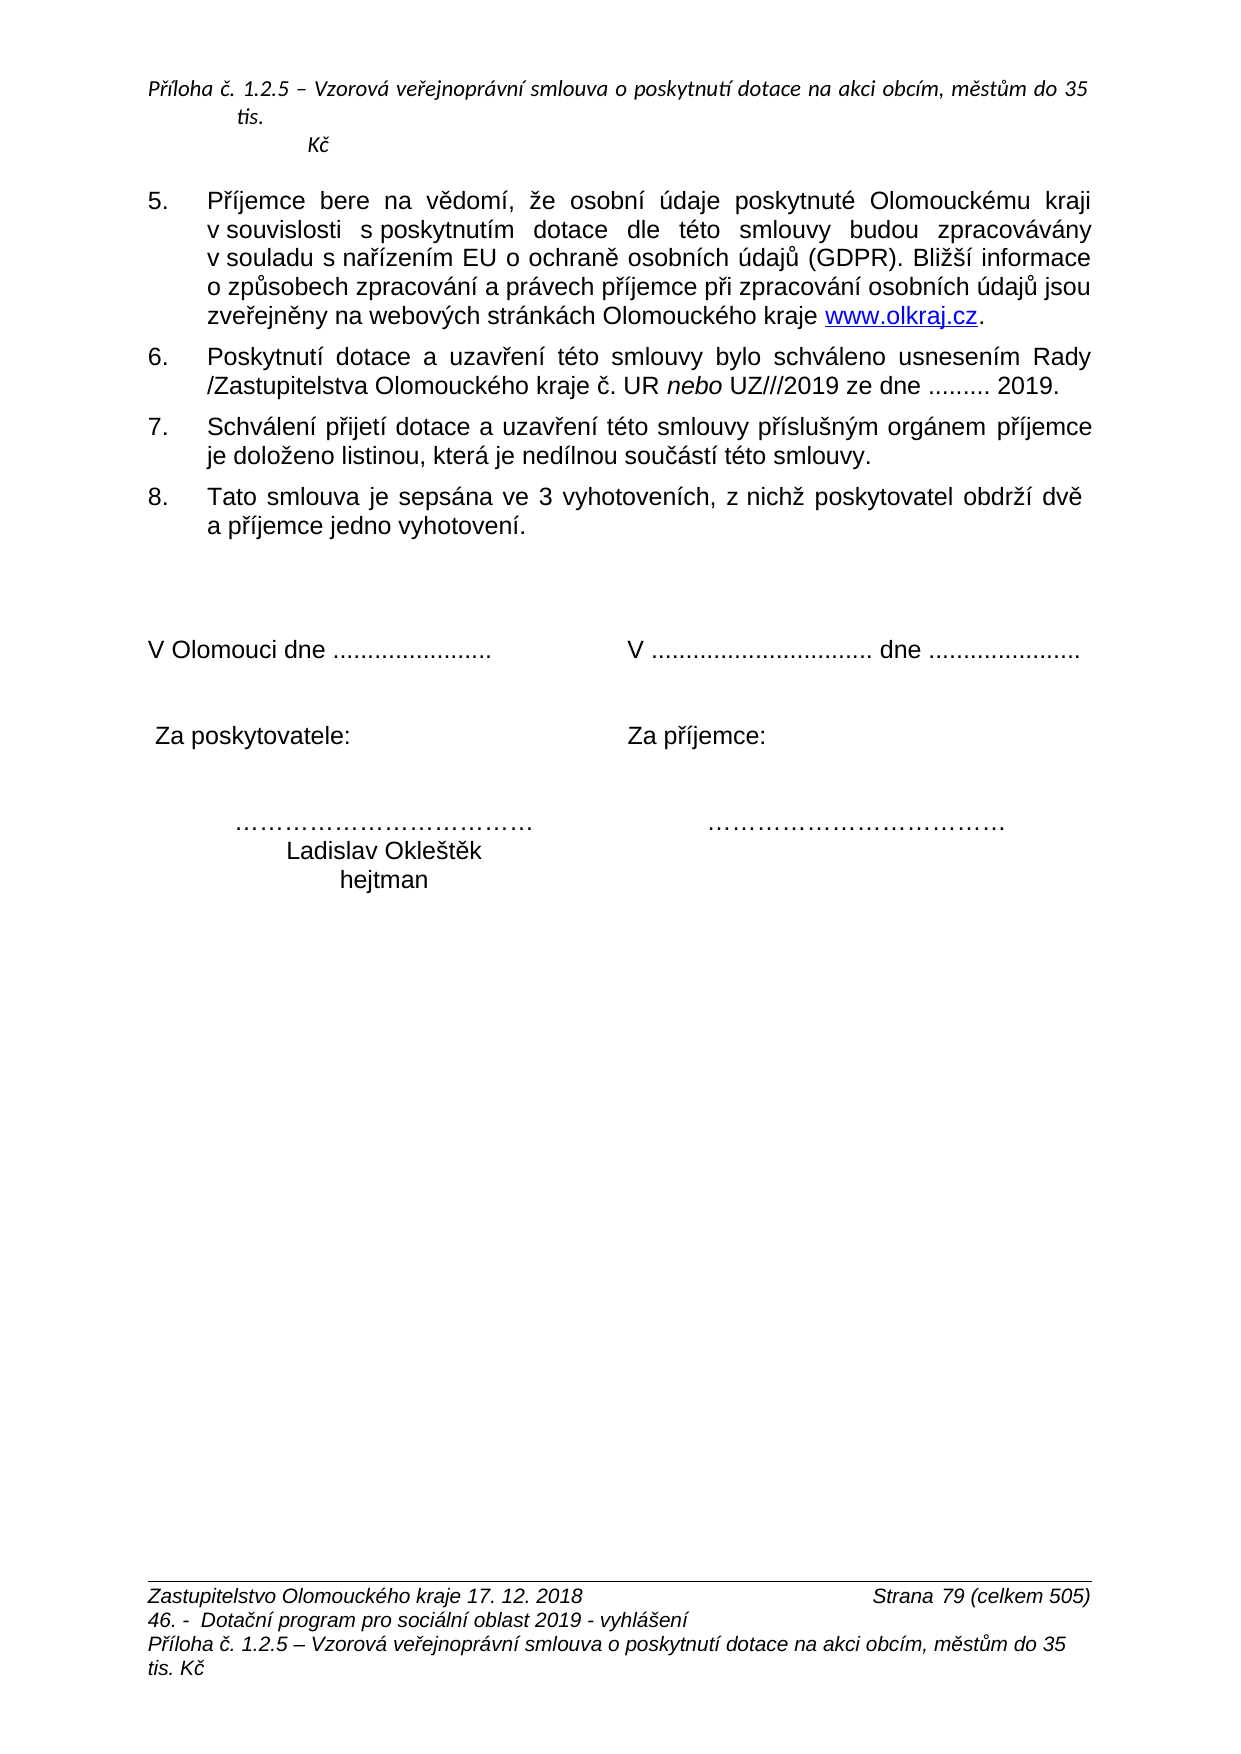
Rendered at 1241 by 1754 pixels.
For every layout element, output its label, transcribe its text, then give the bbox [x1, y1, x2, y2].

table_cell ……………………………… Ladislav Okleštěk hejtman [148, 807, 620, 893]
text V Olomouci dne ....................... V ................................ dne ...................... [148, 634, 1092, 663]
list Tato smlouva je sepsána ve 3 vyhotoveních, z nichž poskytovatel obdrží dvě a příjemce jedno vyhotovení. [148, 482, 1092, 539]
table_header Za příjemce: [620, 663, 1092, 807]
list Schválení přijetí dotace a uzavření této smlouvy příslušným orgánem příjemce je doloženo listinou, která je nedílnou součástí této smlouvy. [148, 412, 1092, 469]
list Příjemce bere na vědomí, že osobní údaje poskytnuté Olomouckému kraji v souvislosti s poskytnutím dotace dle této smlouvy budou zpracovávány v souladu s nařízením EU o ochraně osobních údajů (GDPR). Bližší informace o způsobech zpracování a právech příjemce při zpracování osobních údajů jsou zveřejněny na webových stránkách Olomouckého kraje www.olkraj.cz. [148, 186, 1092, 329]
table_header Za poskytovatele: [148, 663, 620, 807]
table_cell ……………………………… [620, 807, 1092, 893]
list Poskytnutí dotace a uzavření této smlouvy bylo schváleno usnesením Rady /Zastupitelstva Olomouckého kraje č. UR nebo UZ///2019 ze dne ......... 2019. [148, 342, 1092, 399]
